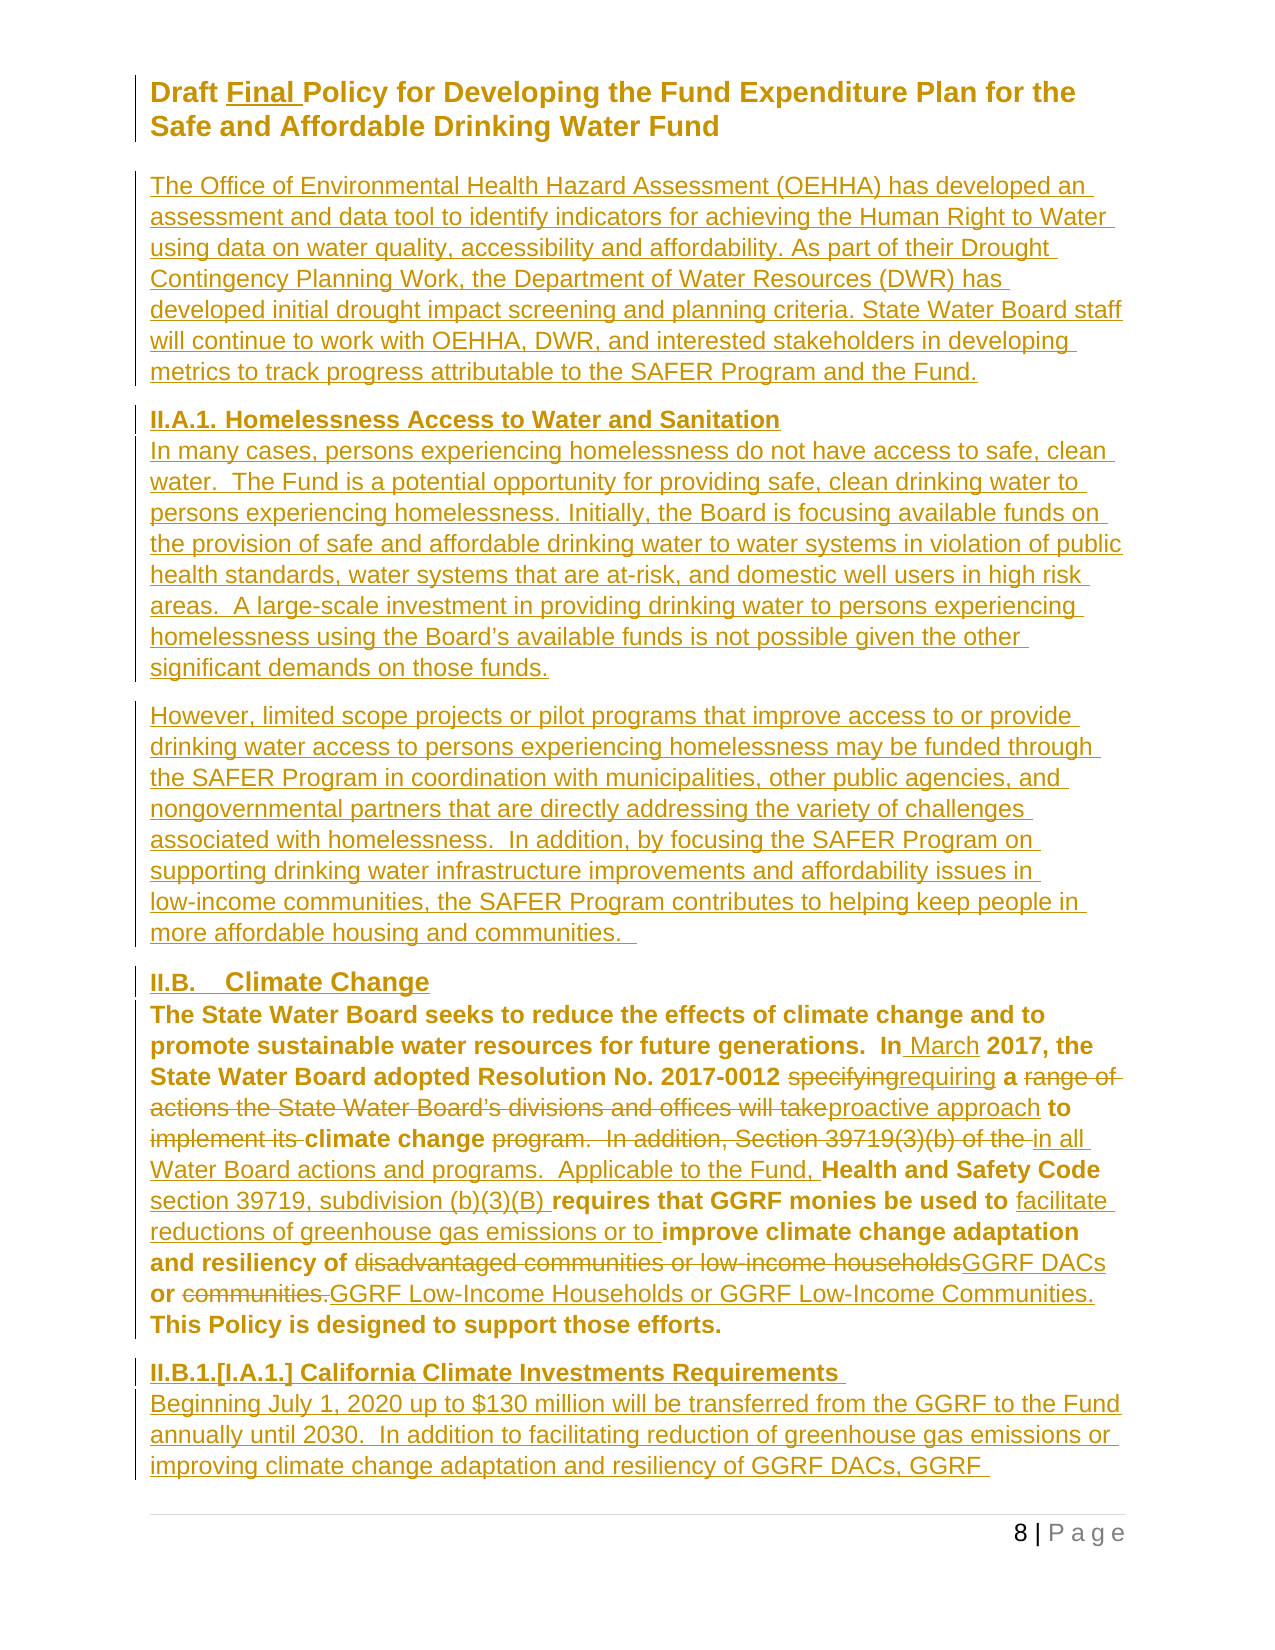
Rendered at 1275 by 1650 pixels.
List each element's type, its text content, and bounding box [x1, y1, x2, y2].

text The State Water Board seeks to reduce the effects of climate change and to promote sustainable water resources for future generations. In 2017, the State Water Board adopted Resolution No. 2017-0012 a to climate change Health and Safety Code requires that GGRF monies be used to improve climate change adaptation and resiliency of or This Policy is designed to support those efforts. [150, 999, 1125, 1339]
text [150, 1389, 1125, 1479]
